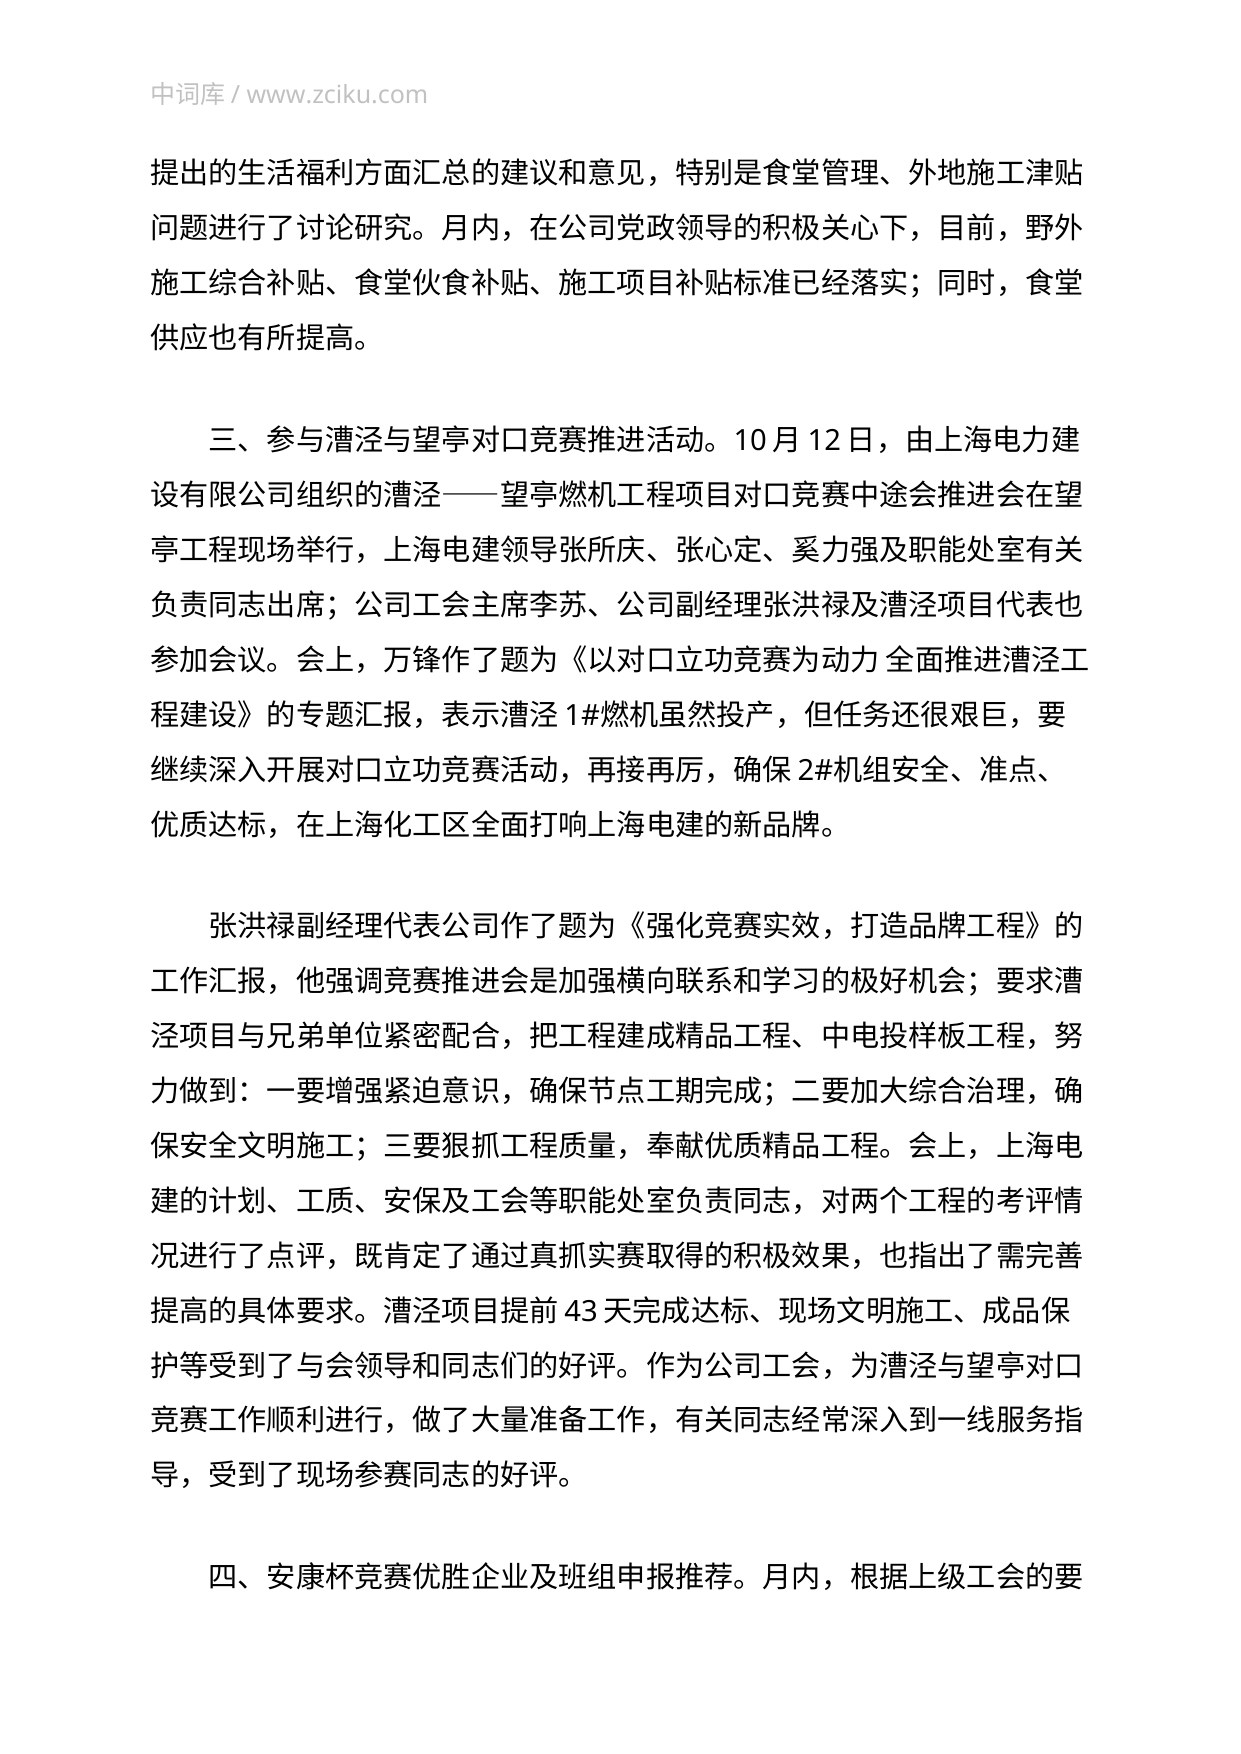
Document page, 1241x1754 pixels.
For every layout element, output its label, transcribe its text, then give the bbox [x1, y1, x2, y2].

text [150, 150, 1090, 357]
text 三、参与漕泾与望亭对口竞赛推进活动。10月12日，由上海电力建设有限公司组织的漕泾——望亭燃机工程项目对口竞赛中途会推进会在望亭工程现场举行，上海电建领导张所庆、张心定、奚力强及职能处室有关负责同志出席；公司工会主席李苏、公司副经理张洪禄及漕泾项目代表也参加会议。会上，万锋作了题为《以对口立功竞赛为动力 全面推进漕泾工程建设》的专题汇报，表示漕泾1#燃机虽然投产，但任务还很艰巨，要继续深入开展对口立功竞赛活动，再接再厉，确保2#机组安全、准点、优质达标，在上海化工区全面打响上海电建的新品牌。 [150, 416, 1090, 843]
text 张洪禄副经理代表公司作了题为《强化竞赛实效，打造品牌工程》的工作汇报，他强调竞赛推进会是加强横向联系和学习的极好机会；要求漕泾项目与兄弟单位紧密配合，把工程建成精品工程、中电投样板工程，努力做到：一要增强紧迫意识，确保节点工期完成；二要加大综合治理，确保安全文明施工；三要狠抓工程质量，奉献优质精品工程。会上，上海电建的计划、工质、安保及工会等职能处室负责同志，对两个工程的考评情况进行了点评，既肯定了通过真抓实赛取得的积极效果，也指出了需完善提高的具体要求。漕泾项目提前43天完成达标、现场文明施工、成品保护等受到了与会领导和同志们的好评。作为公司工会，为漕泾与望亭对口竞赛工作顺利进行，做了大量准备工作，有关同志经常深入到一线服务指导，受到了现场参赛同志的好评。 [150, 903, 1090, 1494]
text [150, 1554, 1090, 1596]
